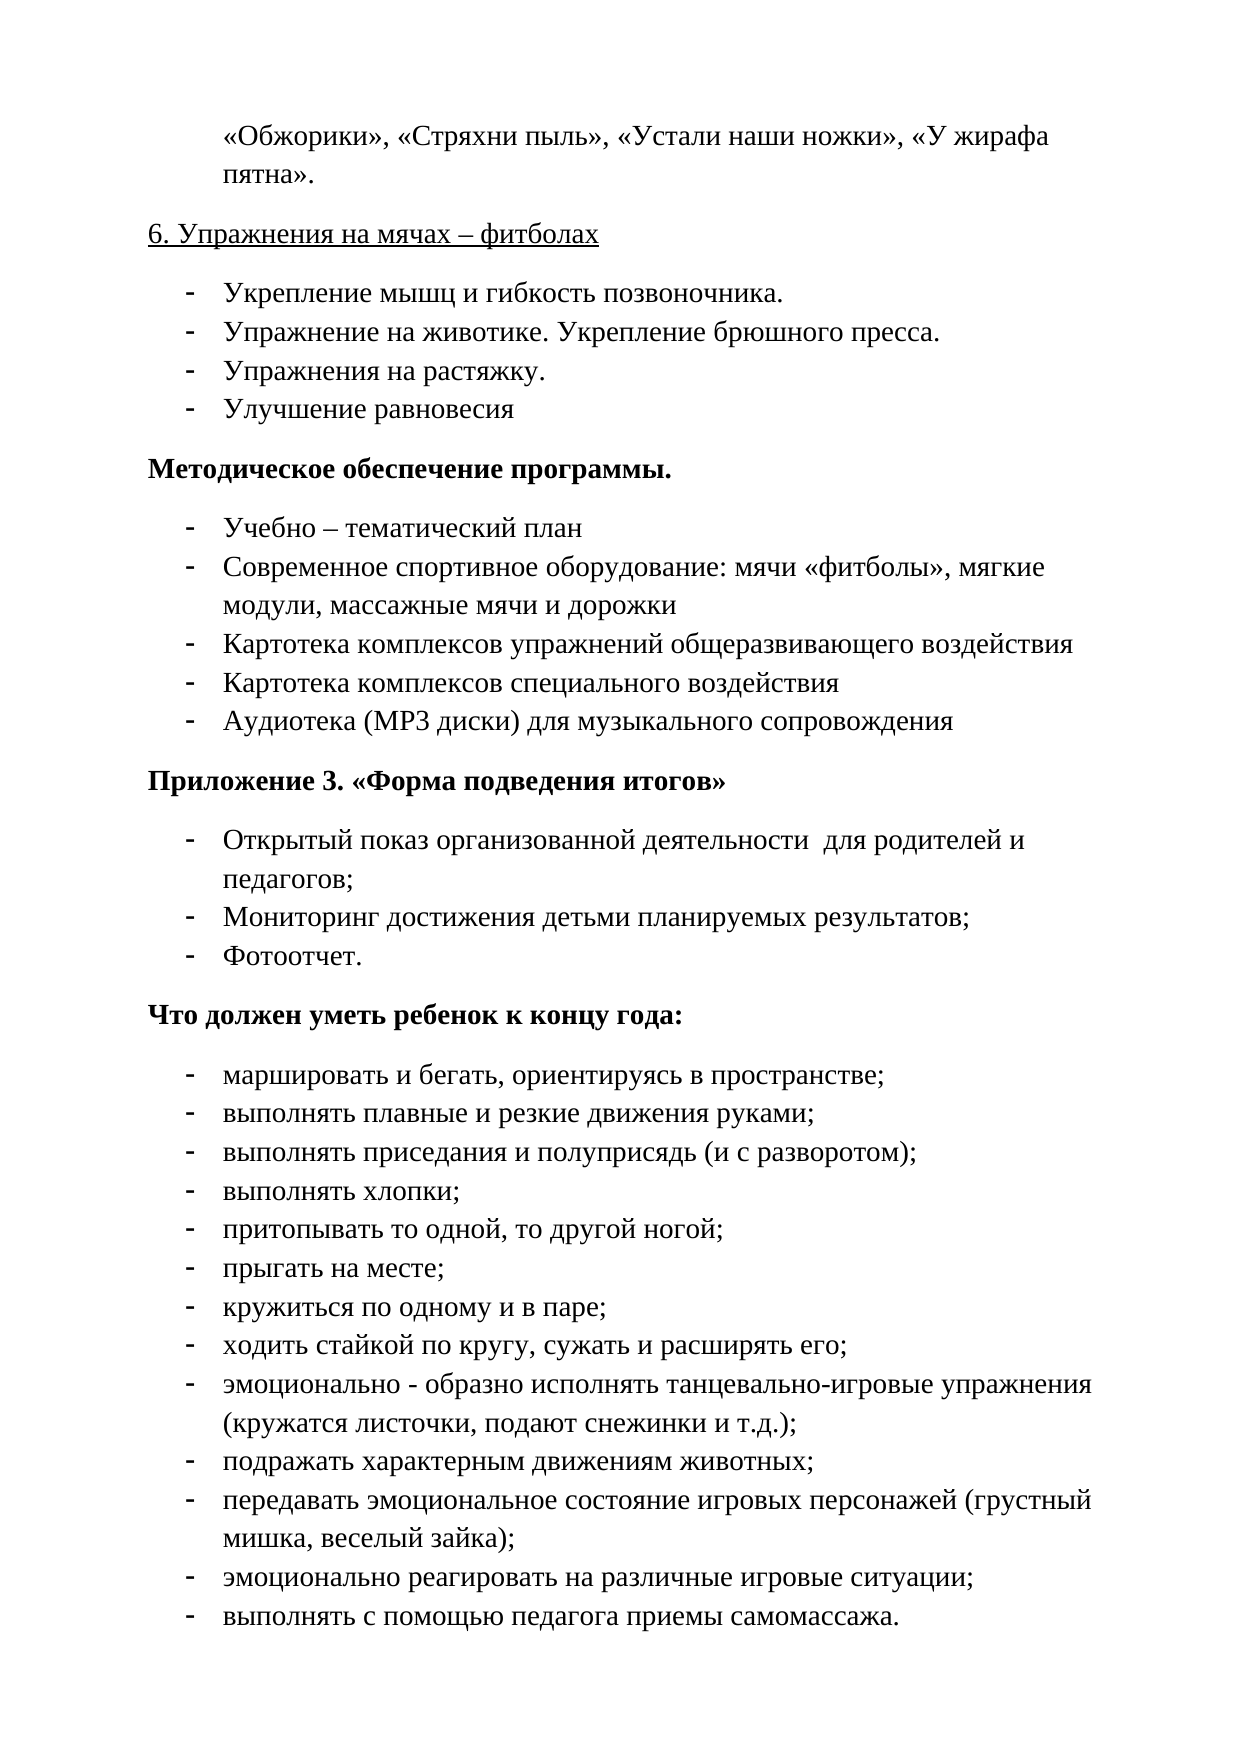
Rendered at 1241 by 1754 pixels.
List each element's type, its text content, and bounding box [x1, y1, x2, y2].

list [185, 118, 1122, 190]
list эмоционально - образно исполнять танцевально-игровые упражнения (кружатся листочки, подают снежинки и т.д.); [185, 1366, 1122, 1438]
list Современное спортивное оборудование: мячи «фитболы», мягкие модули, массажные мячи и дорожки [185, 549, 1122, 621]
list Мониторинг достижения детьми планируемых результатов; [185, 899, 1122, 933]
list выполнять с помощью педагога приемы самомассажа. [185, 1598, 1122, 1631]
list притопывать то одной, то другой ногой; [185, 1211, 1122, 1245]
text Методическое обеспечение программы. [148, 451, 1122, 484]
list Упражнения на растяжку. [185, 353, 1122, 386]
text Приложение 3. «Форма подведения итогов» [148, 763, 1122, 796]
list Аудиотека (МР3 диски) для музыкального сопровождения [185, 703, 1122, 737]
text Что должен уметь ребенок к концу года: [148, 997, 1122, 1031]
list передавать эмоциональное состояние игровых персонажей (грустный мишка, веселый зайка); [185, 1482, 1122, 1554]
list ходить стайкой по кругу, сужать и расширять его; [185, 1327, 1122, 1361]
list Картотека комплексов специального воздействия [185, 665, 1122, 698]
list Упражнение на животике. Укрепление брюшного пресса. [185, 314, 1122, 348]
list Учебно – тематический план [185, 510, 1122, 544]
list эмоционально реагировать на различные игровые ситуации; [185, 1559, 1122, 1593]
list Картотека комплексов упражнений общеразвивающего воздействия [185, 626, 1122, 660]
list кружиться по одному и в паре; [185, 1289, 1122, 1322]
list подражать характерным движениям животных; [185, 1443, 1122, 1477]
list маршировать и бегать, ориентируясь в пространстве; [185, 1057, 1122, 1091]
list выполнять хлопки; [185, 1173, 1122, 1206]
list выполнять приседания и полуприсядь (и с разворотом); [185, 1134, 1122, 1168]
list выполнять плавные и резкие движения руками; [185, 1096, 1122, 1129]
list Открытый показ организованной деятельности для родителей и педагогов; [185, 822, 1122, 894]
list Фотоотчет. [185, 938, 1122, 972]
list Укрепление мышц и гибкость позвоночника. [185, 275, 1122, 309]
text 6. Упражнения на мячах – фитболах [148, 216, 1122, 249]
list Улучшение равновесия [185, 391, 1122, 425]
list прыгать на месте; [185, 1250, 1122, 1284]
